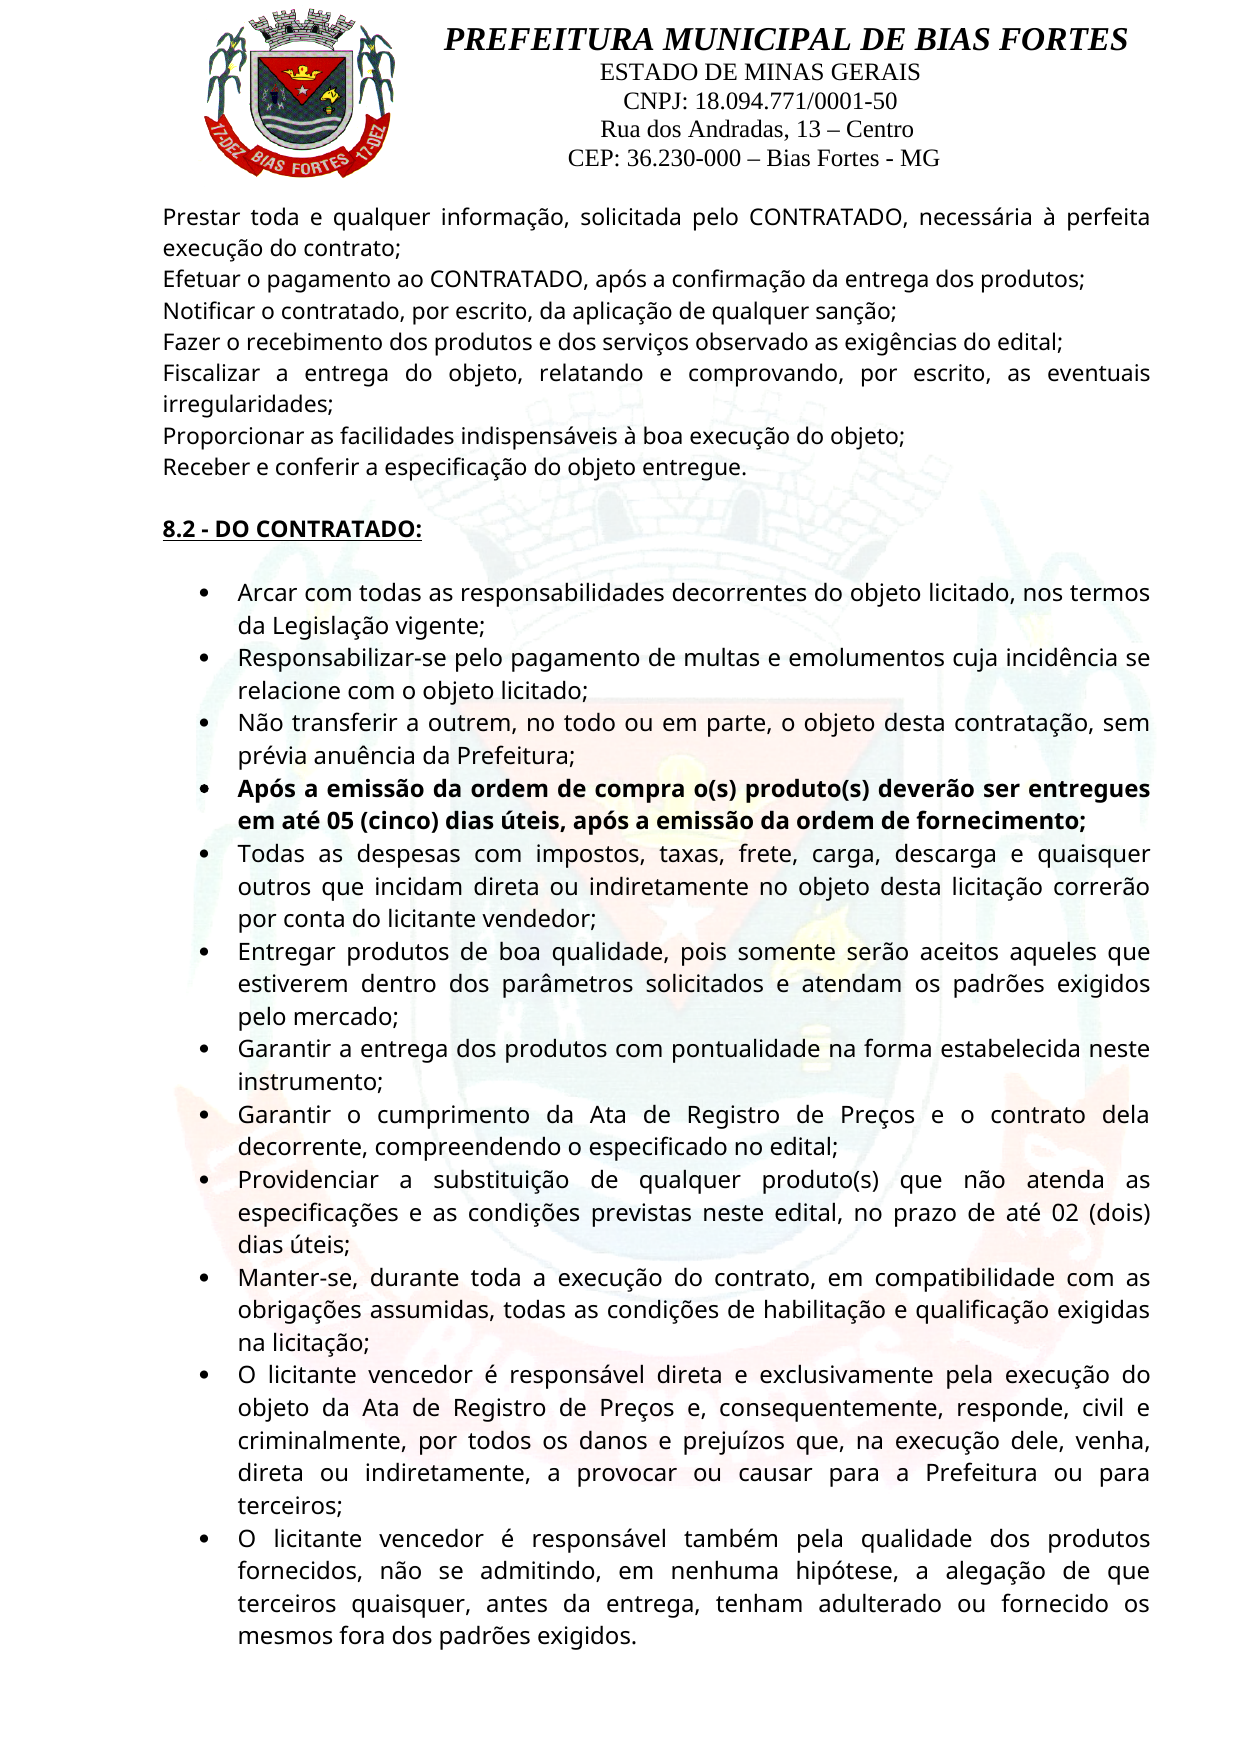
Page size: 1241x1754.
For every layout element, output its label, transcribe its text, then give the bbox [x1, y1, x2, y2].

list Arcar com todas as responsabilidades decorrentes do objeto licitado, nos termos da Legislação vigente; [200, 576, 1152, 641]
list O licitante vencedor é responsável direta e exclusivamente pela execução do objeto da Ata de Registro de Preços e, consequentemente, responde, civil e criminalmente, por todos os danos e prejuízos que, na execução dele, venha, direta ou indiretamente, a provocar ou causar para a Prefeitura ou para terceiros; [200, 1358, 1152, 1521]
text Proporcionar as facilidades indispensáveis à boa execução do objeto; [162, 419, 1152, 451]
text Receber e conferir a especificação do objeto entregue. [162, 451, 1152, 482]
list Entregar produtos de boa qualidade, pois somente serão aceitos aqueles que estiverem dentro dos parâmetros solicitados e atendam os padrões exigidos pelo mercado; [200, 934, 1152, 1032]
text Fazer o recebimento dos produtos e dos serviços observado as exigências do edital; [162, 326, 1152, 357]
list Não transferir a outrem, no todo ou em parte, o objeto desta contratação, sem prévia anuência da Prefeitura; [200, 706, 1152, 771]
text Efetuar o pagamento ao CONTRATADO, após a confirmação da entrega dos produtos; [162, 263, 1152, 294]
picture [187, 0, 413, 189]
text Fiscalizar a entrega do objeto, relatando e comprovando, por escrito, as eventuais irregularidades; [162, 357, 1152, 419]
list O licitante vencedor é responsável também pela qualidade dos produtos fornecidos, não se admitindo, em nenhuma hipótese, a alegação de que terceiros quaisquer, antes da entrega, tenham adulterado ou fornecido os mesmos fora dos padrões exigidos. [200, 1521, 1152, 1652]
list Após a emissão da ordem de compra o(s) produto(s) deverão ser entregues em até 05 (cinco) dias úteis, após a emissão da ordem de fornecimento; [200, 771, 1152, 837]
text 8.2 - DO CONTRATADO: [162, 513, 1152, 544]
list Garantir a entrega dos produtos com pontualidade na forma estabelecida neste instrumento; [200, 1032, 1152, 1097]
list Responsabilizar-se pelo pagamento de multas e emolumentos cuja incidência se relacione com o objeto licitado; [200, 641, 1152, 706]
list Garantir o cumprimento da Ata de Registro de Preços e o contrato dela decorrente, compreendendo o especificado no edital; [200, 1097, 1152, 1163]
list Manter-se, durante toda a execução do contrato, em compatibilidade com as obrigações assumidas, todas as condições de habilitação e qualificação exigidas na licitação; [200, 1261, 1152, 1358]
text Prestar toda e qualquer informação, solicitada pelo CONTRATADO, necessária à perfeita execução do contrato; [162, 201, 1152, 263]
text Notificar o contratado, por escrito, da aplicação de qualquer sanção; [162, 294, 1152, 326]
list Providenciar a substituição de qualquer produto(s) que não atenda as especificações e as condições previstas neste edital, no prazo de até 02 (dois) dias úteis; [200, 1163, 1152, 1261]
list Todas as despesas com impostos, taxas, frete, carga, descarga e quaisquer outros que incidam direta ou indiretamente no objeto desta licitação correrão por conta do licitante vendedor; [200, 837, 1152, 934]
